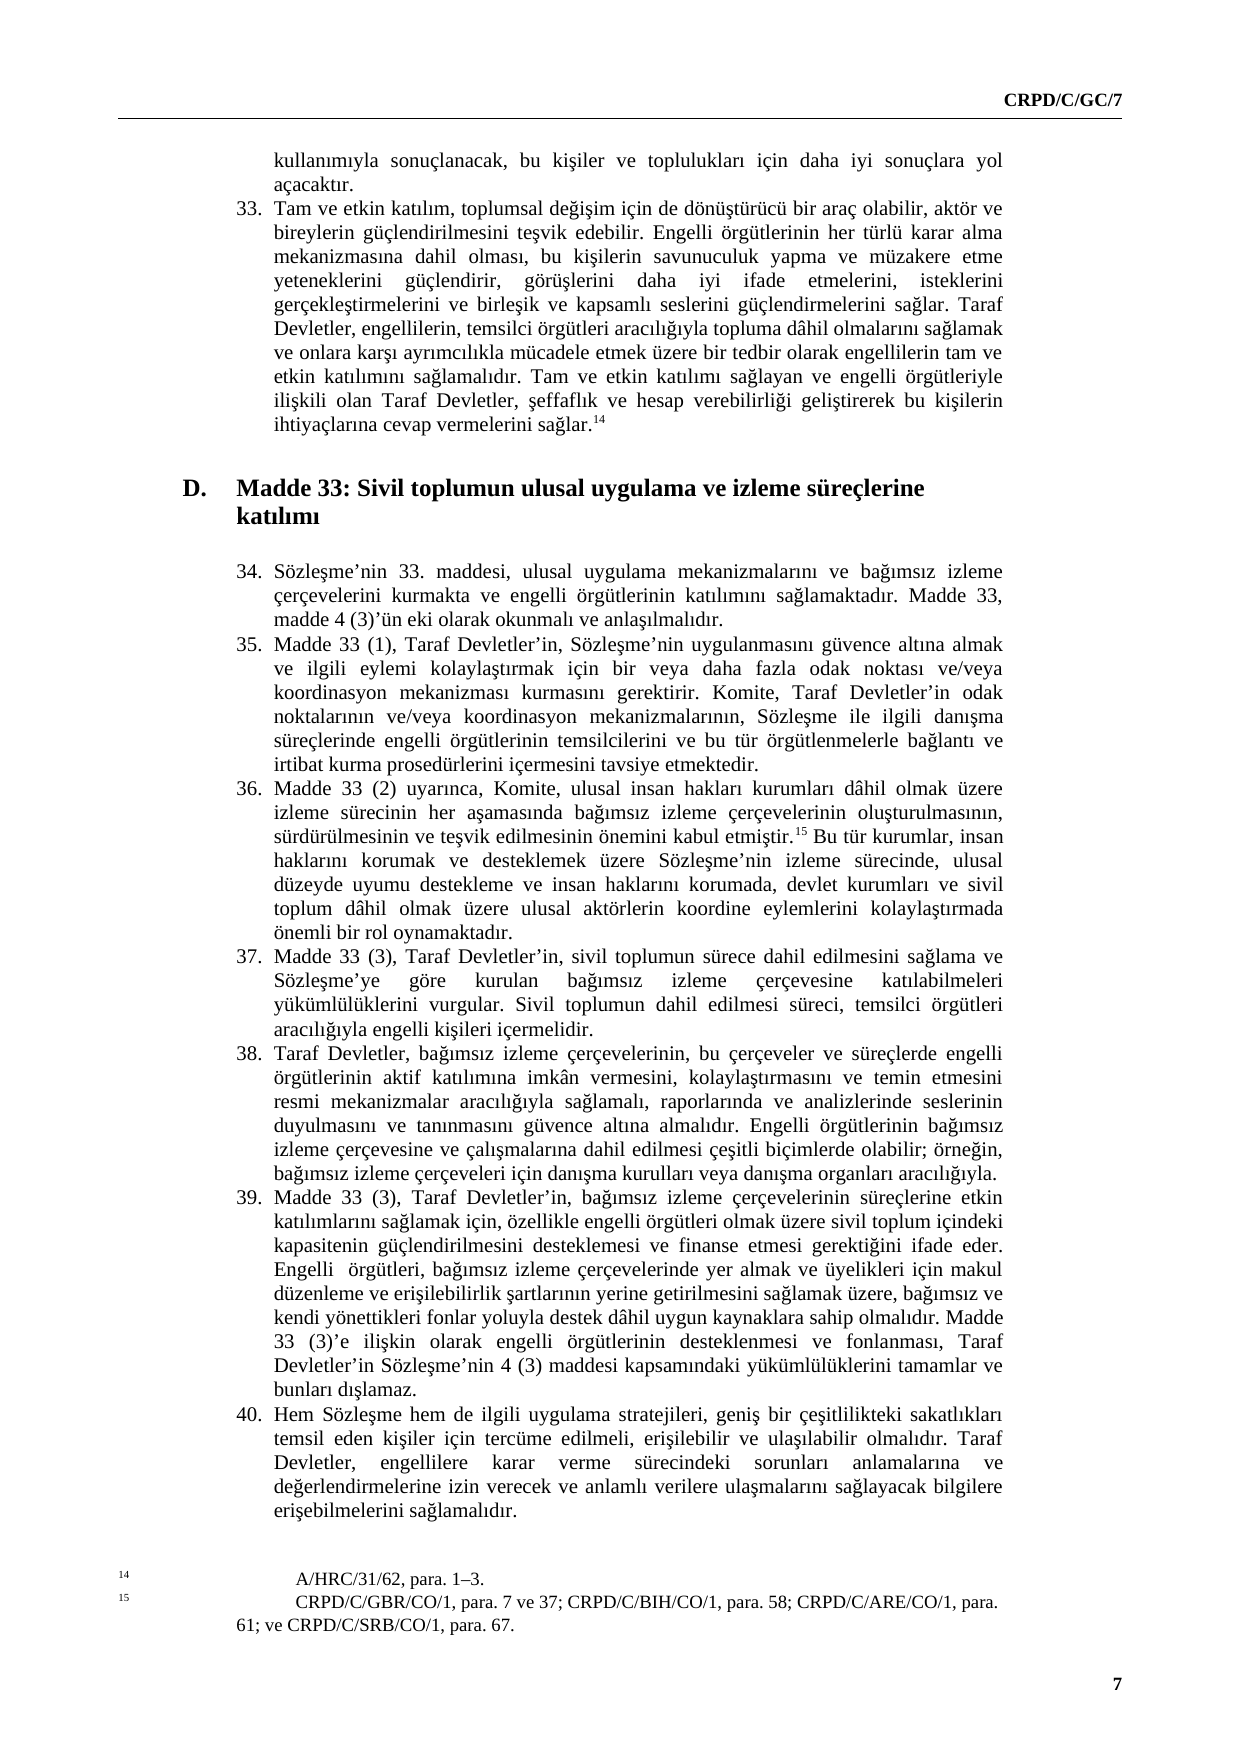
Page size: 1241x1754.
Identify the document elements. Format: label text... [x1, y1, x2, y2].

list Madde 33 (1), Taraf Devletler’in, Sözleşme’nin uygulanmasını güvence altına almak ve ilgili eylemi kolaylaştırmak için bir veya daha fazla odak noktası ve/veya koordinasyon mekanizması kurmasını gerektirir. Komite, Taraf Devletler’in odak noktalarının ve/veya koordinasyon mekanizmalarının, Sözleşme ile ilgili danışma süreçlerinde engelli örgütlerinin temsilcilerini ve bu tür örgütlenmelerle bağlantı ve irtibat kurma prosedürlerini içermesini tavsiye etmektedir. [236, 631, 1004, 776]
list Tam ve etkin katılım, toplumsal değişim için de dönüştürücü bir araç olabilir, aktör ve bireylerin güçlendirilmesini teşvik edebilir. Engelli örgütlerinin her türlü karar alma mekanizmasına dahil olması, bu kişilerin savunuculuk yapma ve müzakere etme yeteneklerini güçlendirir, görüşlerini daha iyi ifade etmelerini, isteklerini gerçekleştirmelerini ve birleşik ve kapsamlı seslerini güçlendirmelerini sağlar. Taraf Devletler, engellilerin, temsilci örgütleri aracılığıyla topluma dâhil olmalarını sağlamak ve onlara karşı ayrımcılıkla mücadele etmek üzere bir tedbir olarak engellilerin tam ve etkin katılımını sağlamalıdır. Tam ve etkin katılımı sağlayan ve engelli örgütleriyle ilişkili olan Taraf Devletler, şeffaflık ve hesap verebilirliği geliştirerek bu kişilerin ihtiyaçlarına cevap vermelerini sağlar. [236, 196, 1004, 436]
text D. Madde 33: Sivil toplumun ulusal uygulama ve izleme süreçlerine katılımı [118, 474, 1004, 530]
list Madde 33 (3), Taraf Devletler’in, sivil toplumun sürece dahil edilmesini sağlama ve Sözleşme’ye göre kurulan bağımsız izleme çerçevesine katılabilmeleri yükümlülüklerini vurgular. Sivil toplumun dahil edilmesi süreci, temsilci örgütleri aracılığıyla engelli kişileri içermelidir. [236, 944, 1004, 1041]
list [236, 148, 1004, 196]
list Sözleşme’nin 33. maddesi, ulusal uygulama mekanizmalarını ve bağımsız izleme çerçevelerini kurmakta ve engelli örgütlerinin katılımını sağlamaktadır. Madde 33, madde 4 (3)’ün eki olarak okunmalı ve anlaşılmalıdır. [236, 559, 1004, 631]
list Madde 33 (2) uyarınca, Komite, ulusal insan hakları kurumları dâhil olmak üzere izleme sürecinin her aşamasında bağımsız izleme çerçevelerinin oluşturulmasının, sürdürülmesinin ve teşvik edilmesinin önemini kabul etmiştir. Bu tür kurumlar, insan haklarını korumak ve desteklemek üzere Sözleşme’nin izleme sürecinde, ulusal düzeyde uyumu destekleme ve insan haklarını korumada, devlet kurumları ve sivil toplum dâhil olmak üzere ulusal aktörlerin koordine eylemlerini kolaylaştırmada önemli bir rol oynamaktadır. [236, 776, 1004, 944]
list Taraf Devletler, bağımsız izleme çerçevelerinin, bu çerçeveler ve süreçlerde engelli örgütlerinin aktif katılımına imkân vermesini, kolaylaştırmasını ve temin etmesini resmi mekanizmalar aracılığıyla sağlamalı, raporlarında ve analizlerinde seslerinin duyulmasını ve tanınmasını güvence altına almalıdır. Engelli örgütlerinin bağımsız izleme çerçevesine ve çalışmalarına dahil edilmesi çeşitli biçimlerde olabilir; örneğin, bağımsız izleme çerçeveleri için danışma kurulları veya danışma organları aracılığıyla. [236, 1041, 1004, 1185]
list Madde 33 (3), Taraf Devletler’in, bağımsız izleme çerçevelerinin süreçlerine etkin katılımlarını sağlamak için, özellikle engelli örgütleri olmak üzere sivil toplum içindeki kapasitenin güçlendirilmesini desteklemesi ve finanse etmesi gerektiğini ifade eder. Engelli örgütleri, bağımsız izleme çerçevelerinde yer almak ve üyelikleri için makul düzenleme ve erişilebilirlik şartlarının yerine getirilmesini sağlamak üzere, bağımsız ve kendi yönettikleri fonlar yoluyla destek dâhil uygun kaynaklara sahip olmalıdır. Madde 33 (3)’e ilişkin olarak engelli örgütlerinin desteklenmesi ve fonlanması, Taraf Devletler’in Sözleşme’nin 4 (3) maddesi kapsamındaki yükümlülüklerini tamamlar ve bunları dışlamaz. [236, 1185, 1004, 1401]
list Hem Sözleşme hem de ilgili uygulama stratejileri, geniş bir çeşitlilikteki sakatlıkları temsil eden kişiler için tercüme edilmeli, erişilebilir ve ulaşılabilir olmalıdır. Taraf Devletler, engellilere karar verme sürecindeki sorunları anlamalarına ve değerlendirmelerine izin verecek ve anlamlı verilere ulaşmalarını sağlayacak bilgilere erişebilmelerini sağlamalıdır. [236, 1401, 1004, 1522]
